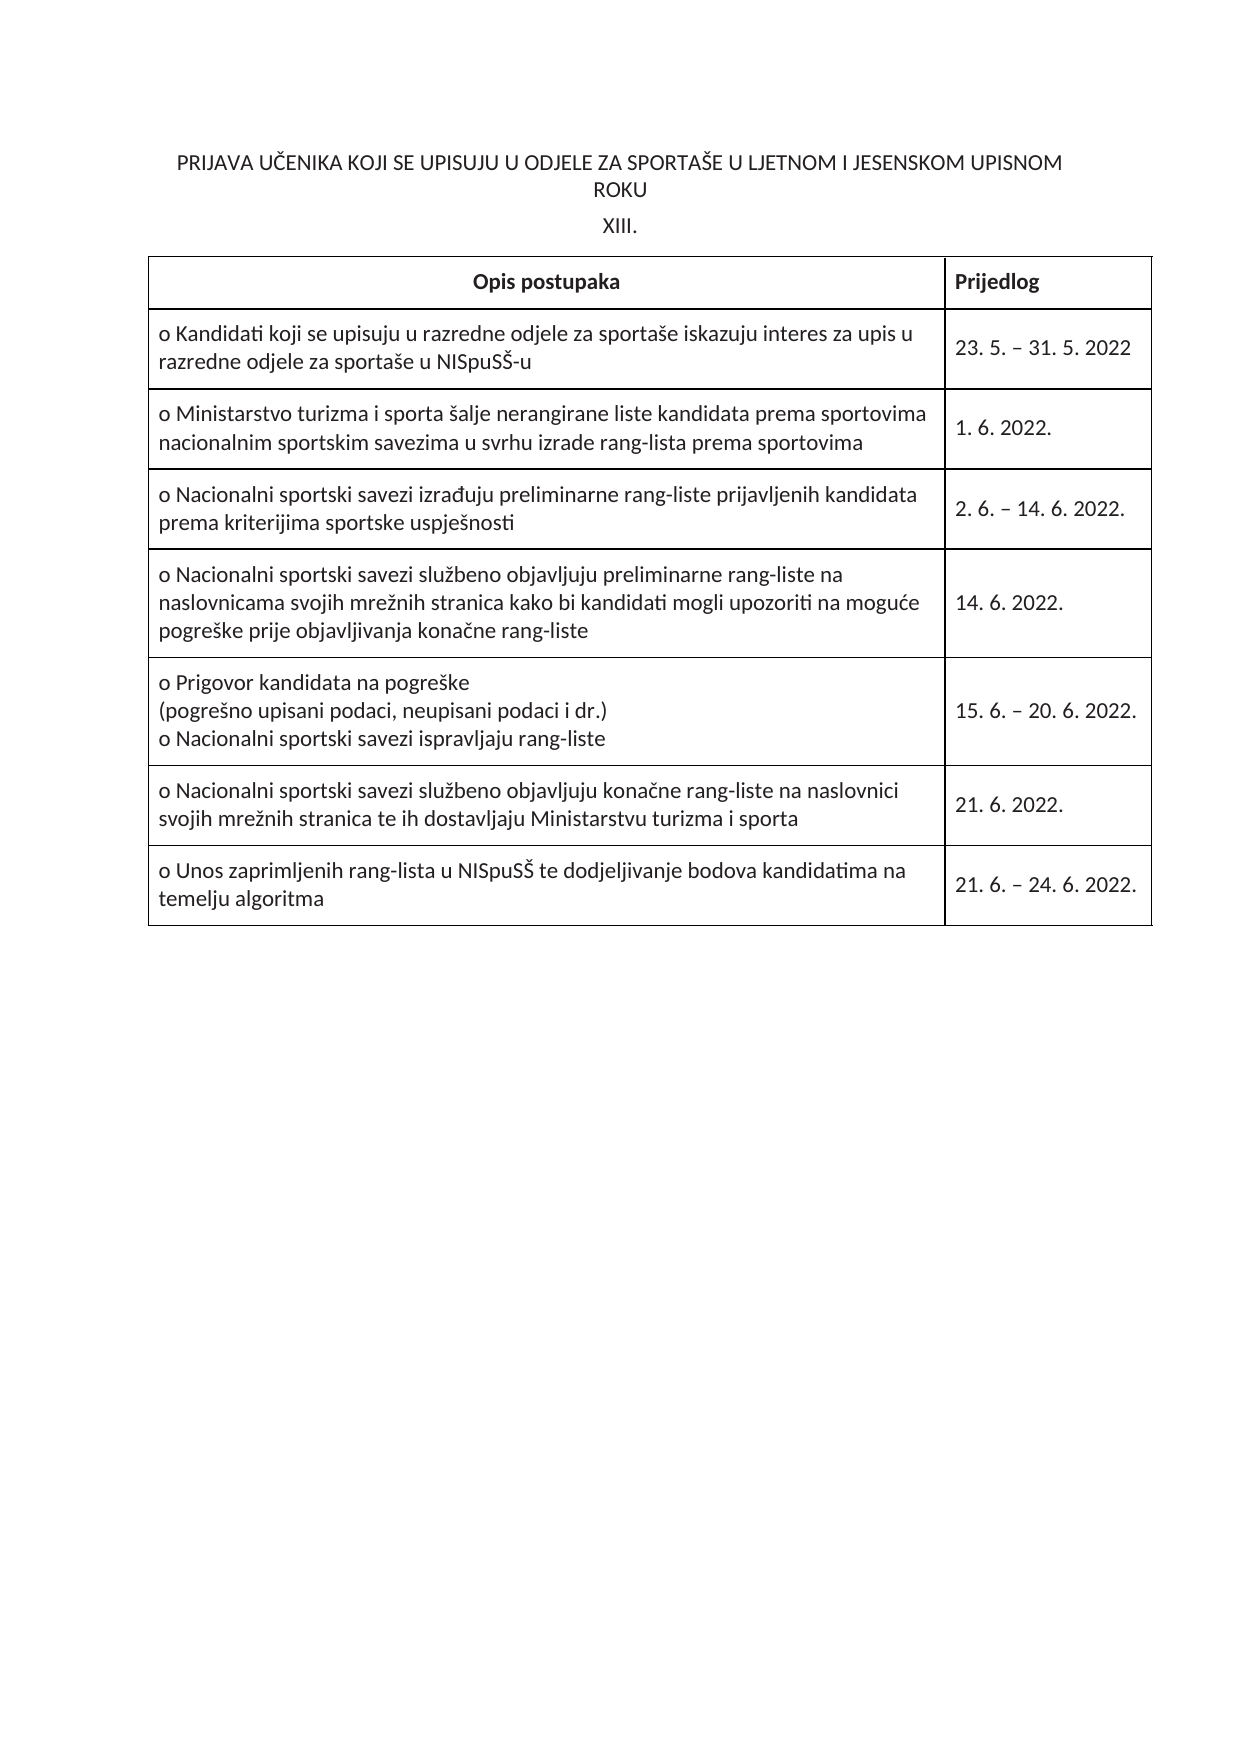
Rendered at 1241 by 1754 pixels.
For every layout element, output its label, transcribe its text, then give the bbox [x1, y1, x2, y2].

table_cell 21. 6. – 24. 6. 2022. [946, 846, 1151, 925]
table_cell 14. 6. 2022. [946, 550, 1151, 656]
table_cell o Nacionalni sportski savezi izrađuju preliminarne rang-liste prijavljenih kandidata prema kriterijima sportske uspješnosti [149, 470, 944, 548]
text XIII. [148, 211, 1093, 239]
table_header Prijedlog [946, 257, 1151, 308]
table_cell o Unos zaprimljenih rang-lista u NISpuSŠ te dodjeljivanje bodova kandidatima na temelju algoritma [149, 846, 944, 925]
table_header Opis postupaka [149, 257, 945, 308]
table_cell 1. 6. 2022. [946, 390, 1151, 468]
table_cell o Nacionalni sportski savezi službeno objavljuju konačne rang-liste na naslovnici svojih mrežnih stranica te ih dostavljaju Ministarstvu turizma i sporta [149, 766, 944, 844]
table_cell o Nacionalni sportski savezi službeno objavljuju preliminarne rang-liste na naslovnicama svojih mrežnih stranica kako bi kandidati mogli upozoriti na moguće pogreške prije objavljivanja konačne rang-liste [149, 550, 944, 656]
table_cell 15. 6. – 20. 6. 2022. [946, 658, 1151, 764]
table_cell o Ministarstvo turizma i sporta šalje nerangirane liste kandidata prema sportovima nacionalnim sportskim savezima u svrhu izrade rang-lista prema sportovima [149, 390, 944, 468]
table_cell o Kandidati koji se upisuju u razredne odjele za sportaše iskazuju interes za upis u razredne odjele za sportaše u NISpuSŠ-u [149, 310, 944, 388]
text PRIJAVA UČENIKA KOJI SE UPISUJU U ODJELE ZA SPORTAŠE U LJETNOM I JESENSKOM UPISNOM ROKU [148, 148, 1093, 204]
table_cell 2. 6. – 14. 6. 2022. [946, 470, 1151, 548]
table_cell o Prigovor kandidata na pogreške (pogrešno upisani podaci, neupisani podaci i dr.) o Nacionalni sportski savezi ispravljaju rang-liste [149, 658, 944, 764]
table_cell 21. 6. 2022. [946, 766, 1151, 844]
table_cell 23. 5. – 31. 5. 2022 [946, 310, 1151, 388]
